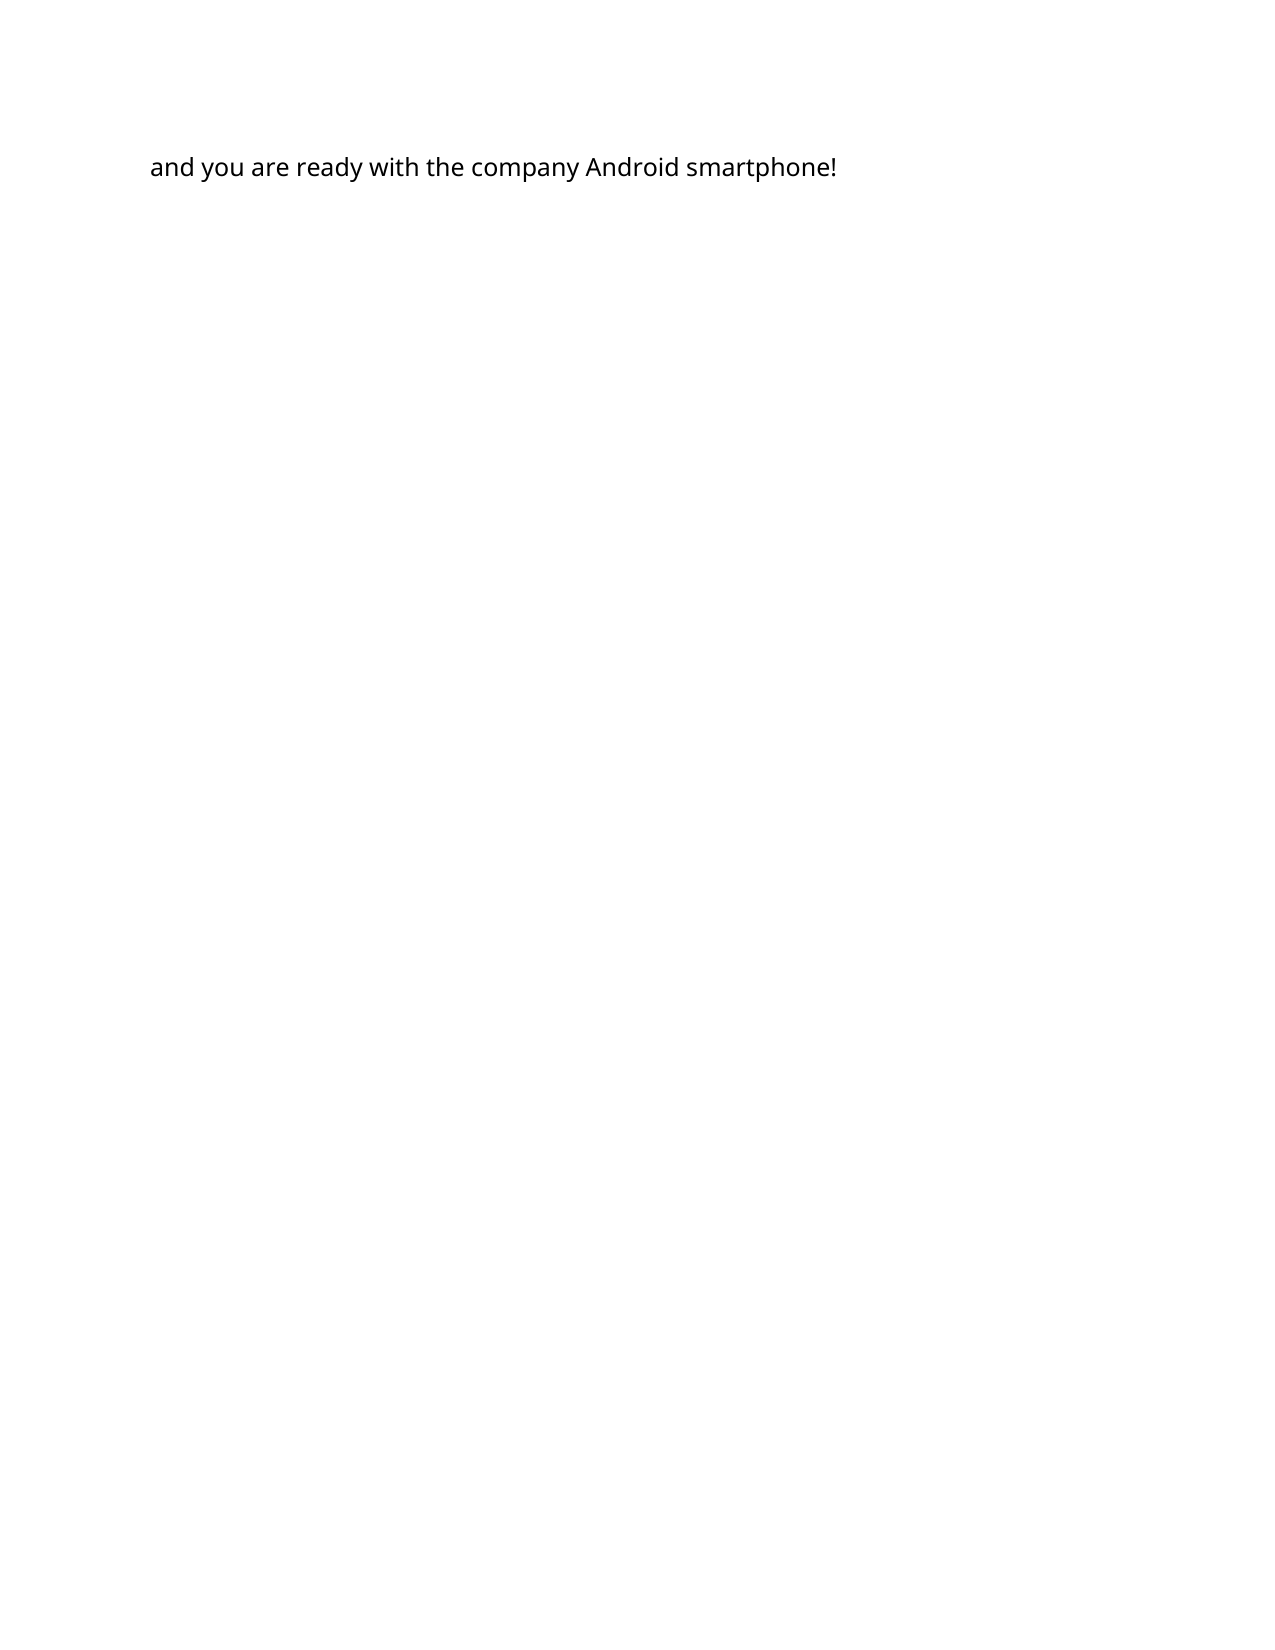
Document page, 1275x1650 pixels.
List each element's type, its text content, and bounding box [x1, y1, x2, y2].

text and you are ready with the company Android smartphone! [150, 150, 1125, 184]
